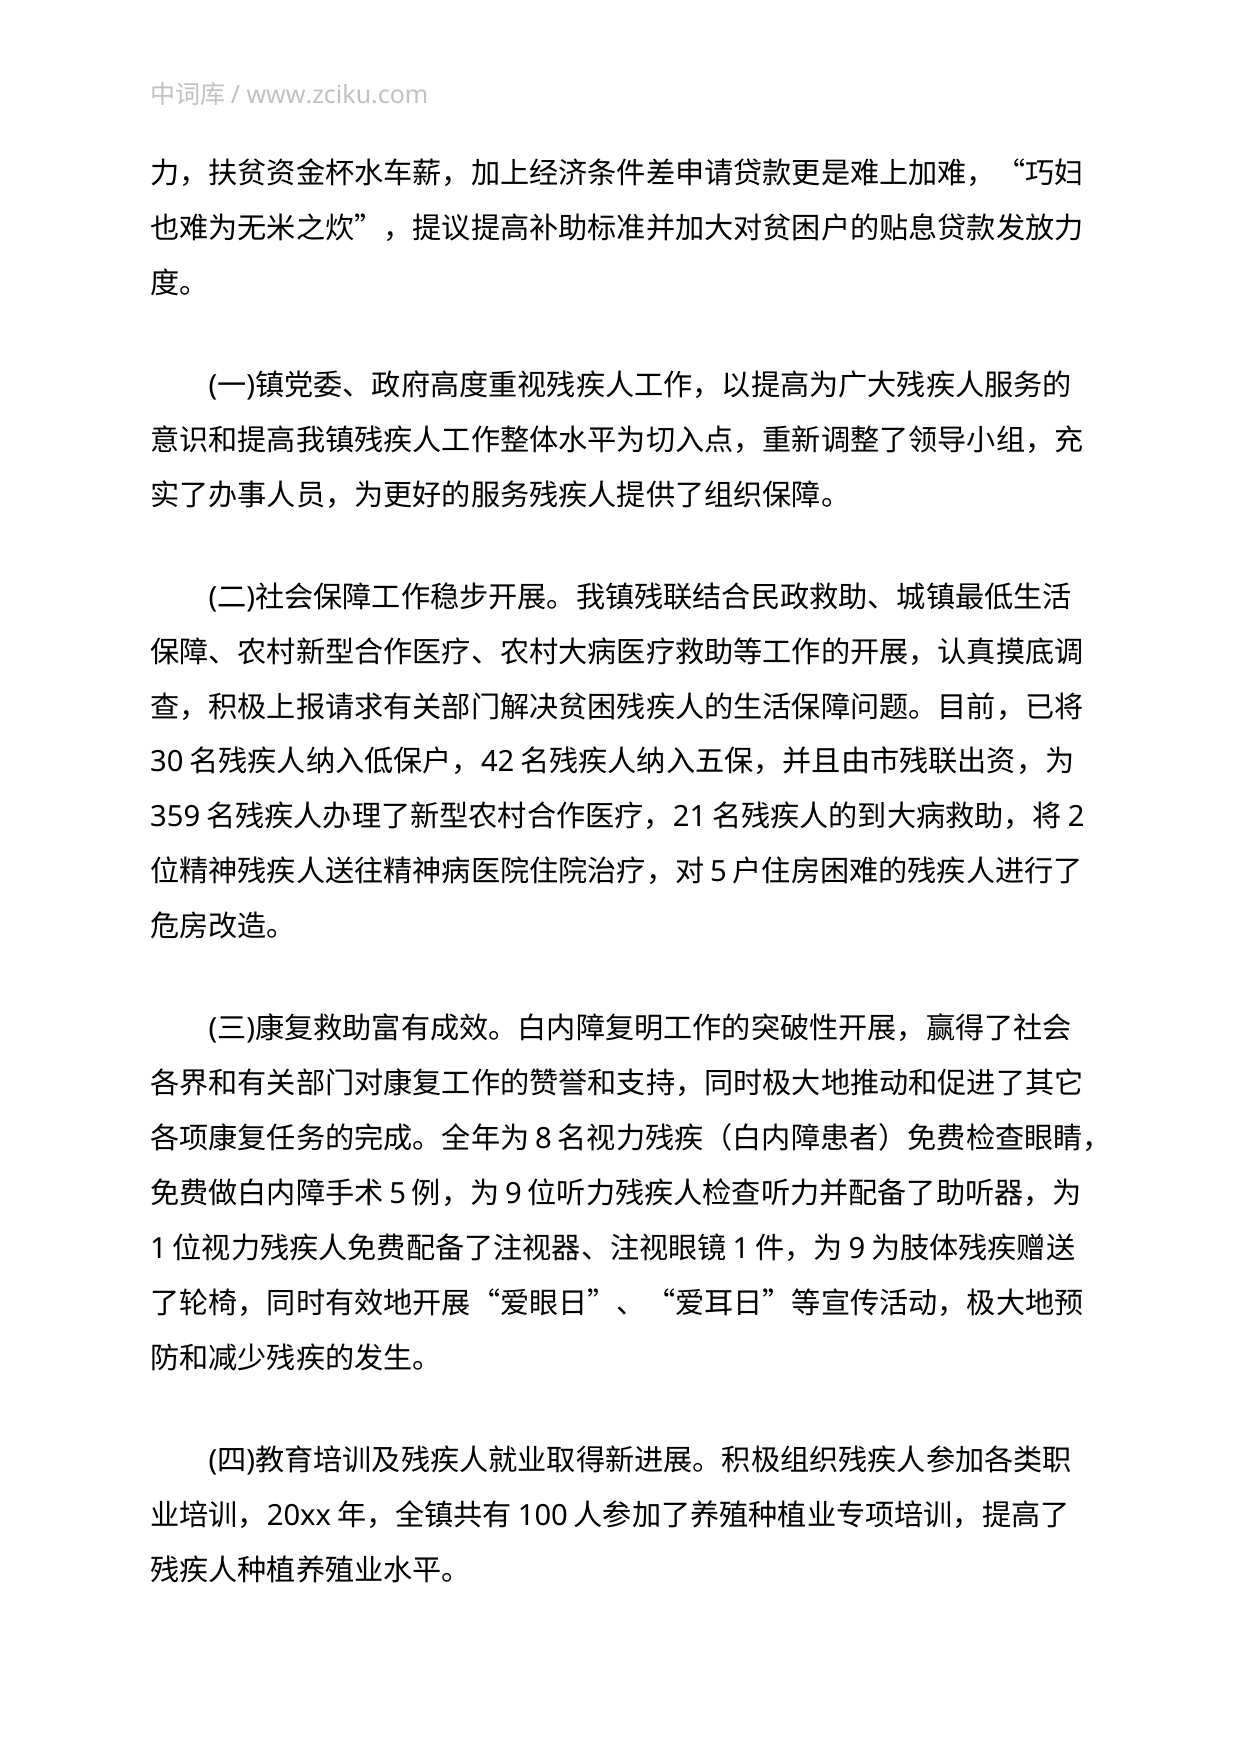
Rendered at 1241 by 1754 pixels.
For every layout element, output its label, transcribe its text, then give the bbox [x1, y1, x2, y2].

text (三)康复救助富有成效。白内障复明工作的突破性开展，赢得了社会各界和有关部门对康复工作的赞誉和支持，同时极大地推动和促进了其它各项康复任务的完成。全年为8名视力残疾（白内障患者）免费检查眼睛，免费做白内障手术5例，为9位听力残疾人检查听力并配备了助听器，为1位视力残疾人免费配备了注视器、注视眼镜1件，为9为肢体残疾赠送了轮椅，同时有效地开展“爱眼日”、“爱耳日”等宣传活动，极大地预防和减少残疾的发生。 [150, 1005, 1090, 1377]
text (一)镇党委、政府高度重视残疾人工作，以提高为广大残疾人服务的意识和提高我镇残疾人工作整体水平为切入点，重新调整了领导小组，充实了办事人员，为更好的服务残疾人提供了组织保障。 [150, 362, 1090, 514]
text (二)社会保障工作稳步开展。我镇残联结合民政救助、城镇最低生活保障、农村新型合作医疗、农村大病医疗救助等工作的开展，认真摸底调查，积极上报请求有关部门解决贫困残疾人的生活保障问题。目前，已将30名残疾人纳入低保户，42名残疾人纳入五保，并且由市残联出资，为359名残疾人办理了新型农村合作医疗，21名残疾人的到大病救助，将2位精神残疾人送往精神病医院住院治疗，对5户住房困难的残疾人进行了危房改造。 [150, 573, 1090, 945]
text (四)教育培训及残疾人就业取得新进展。积极组织残疾人参加各类职业培训，20xx年，全镇共有100人参加了养殖种植业专项培训，提高了残疾人种植养殖业水平。 [150, 1436, 1090, 1589]
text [150, 150, 1090, 302]
